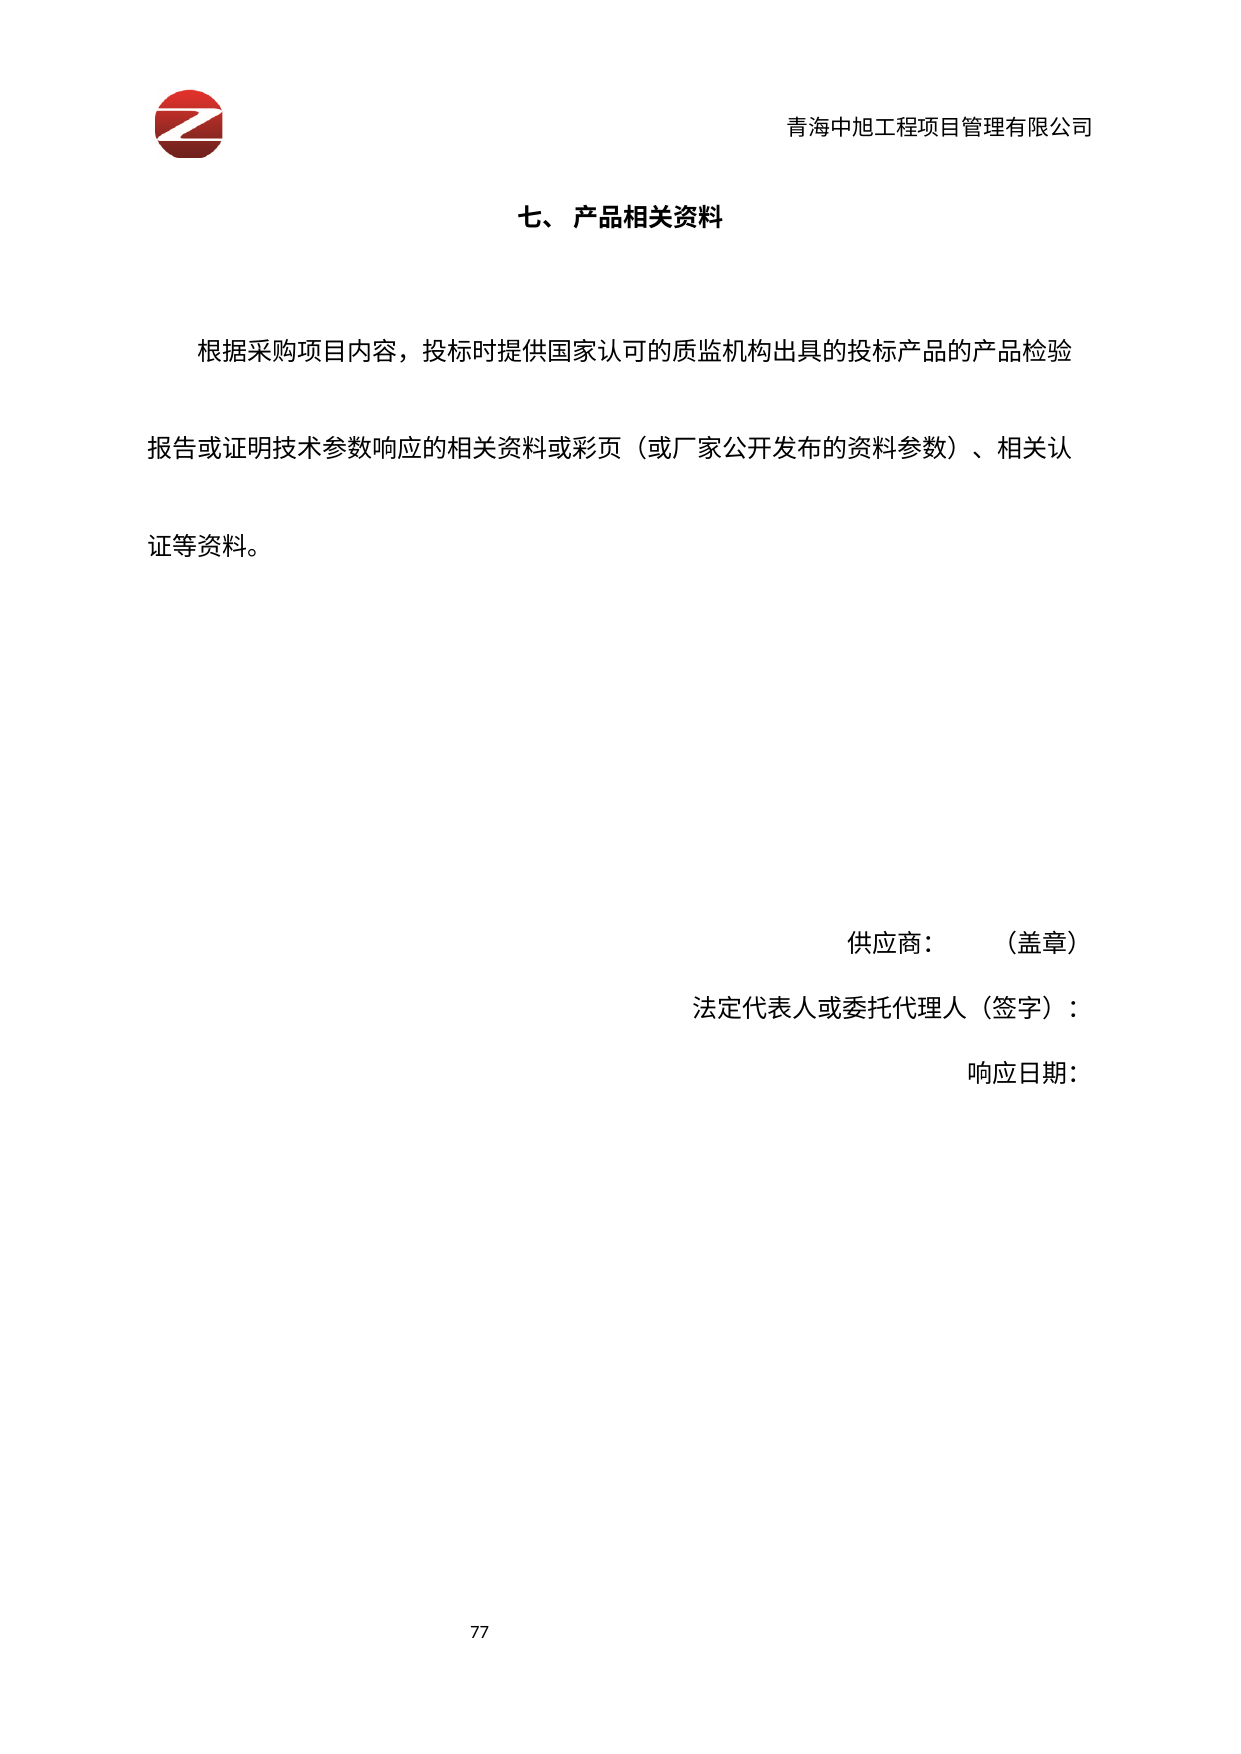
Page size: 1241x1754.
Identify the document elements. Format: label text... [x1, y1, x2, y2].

text 响应日期： [148, 1039, 1092, 1104]
text 根据采购项目内容，投标时提供国家认可的质监机构出具的投标产品的产品检验报告或证明技术参数响应的相关资料或彩页（或厂家公开发布的资料参数）、相关认证等资料。 [148, 317, 1092, 577]
picture [153, 89, 223, 156]
text 七、 产品相关资料 [148, 183, 1092, 248]
text 供应商： （盖章） [148, 909, 1092, 974]
text 法定代表人或委托代理人（签字）： [148, 974, 1092, 1039]
